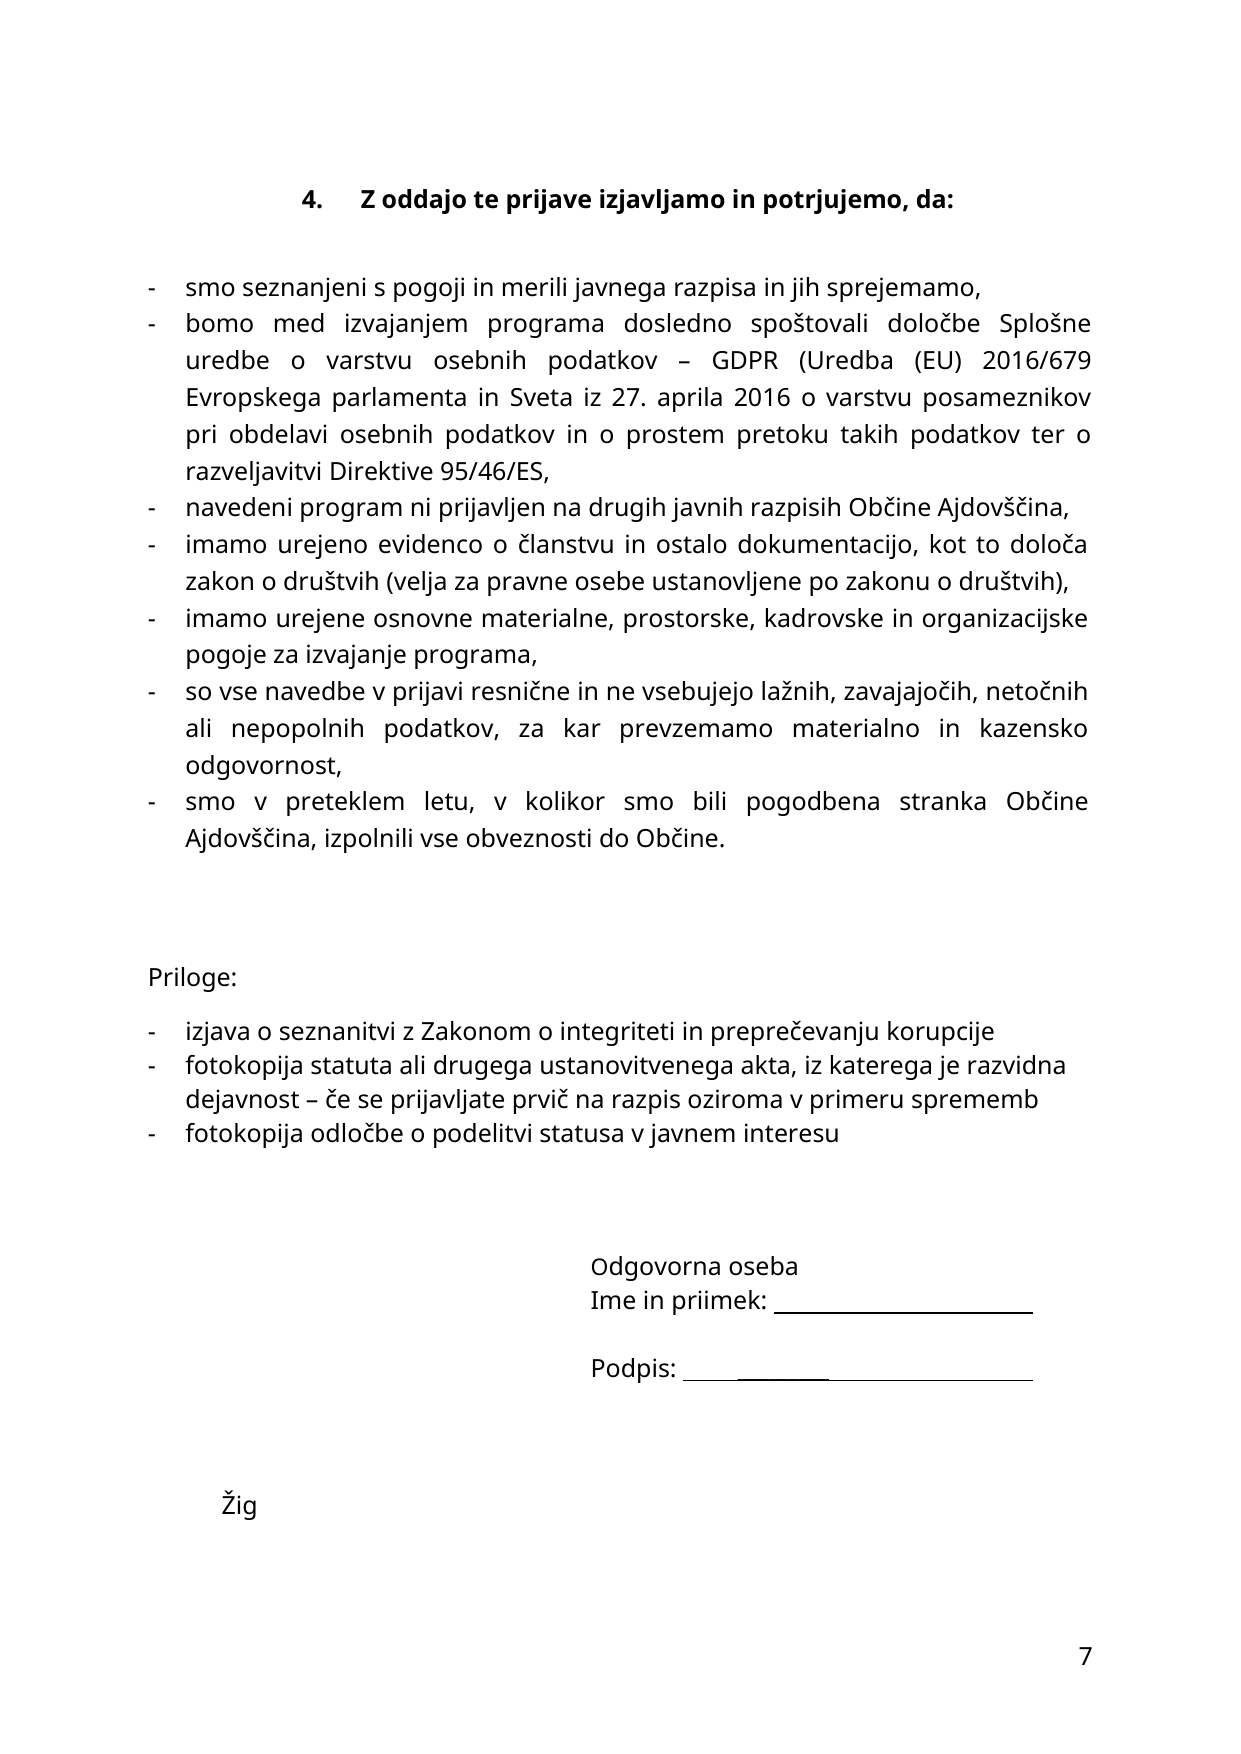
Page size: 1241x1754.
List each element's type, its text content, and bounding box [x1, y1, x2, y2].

list so vse navedbe v prijavi resnične in ne vsebujejo lažnih, zavajajočih, netočnih ali nepopolnih podatkov, za kar prevzemamo materialno in kazensko odgovornost, [148, 674, 1089, 781]
text Podpis: _________ [516, 1351, 1092, 1385]
list bomo med izvajanjem programa dosledno spoštovali določbe Splošne uredbe o varstvu osebnih podatkov – GDPR (Uredba (EU) 2016/679 Evropskega parlamenta in Sveta iz 27. aprila 2016 o varstvu posameznikov pri obdelavi osebnih podatkov in o prostem pretoku takih podatkov ter o razveljavitvi Direktive 95/46/ES, [148, 306, 1092, 487]
list fotokopija statuta ali drugega ustanovitvenega akta, iz katerega je razvidna dejavnost – če se prijavljate prvič na razpis oziroma v primeru sprememb [148, 1047, 1092, 1115]
text Ime in priimek: [516, 1283, 1092, 1317]
list fotokopija odločbe o podelitvi statusa v javnem interesu [148, 1115, 1092, 1149]
list imamo urejene osnovne materialne, prostorske, kadrovske in organizacijske pogoje za izvajanje programa, [148, 600, 1089, 671]
list izjava o seznanitvi z Zakonom o integriteti in preprečevanju korupcije [148, 1013, 1092, 1047]
text Odgovorna oseba [516, 1249, 1092, 1283]
list smo v preteklem letu, v kolikor smo bili pogodbena stranka Občine Ajdovščina, izpolnili vse obveznosti do Občine. [148, 784, 1089, 855]
subtitle Z oddajo te prijave izjavljamo in potrjujemo, da: [185, 182, 1092, 216]
text Priloge: [148, 960, 1092, 994]
list navedeni program ni prijavljen na drugih javnih razpisih Občine Ajdovščina, [148, 490, 1089, 524]
text Žig [148, 1487, 1092, 1521]
list smo seznanjeni s pogoji in merili javnega razpisa in jih sprejemamo, [148, 269, 1089, 303]
list imamo urejeno evidenco o članstvu in ostalo dokumentacijo, kot to določa zakon o društvih (velja za pravne osebe ustanovljene po zakonu o društvih), [148, 527, 1089, 597]
